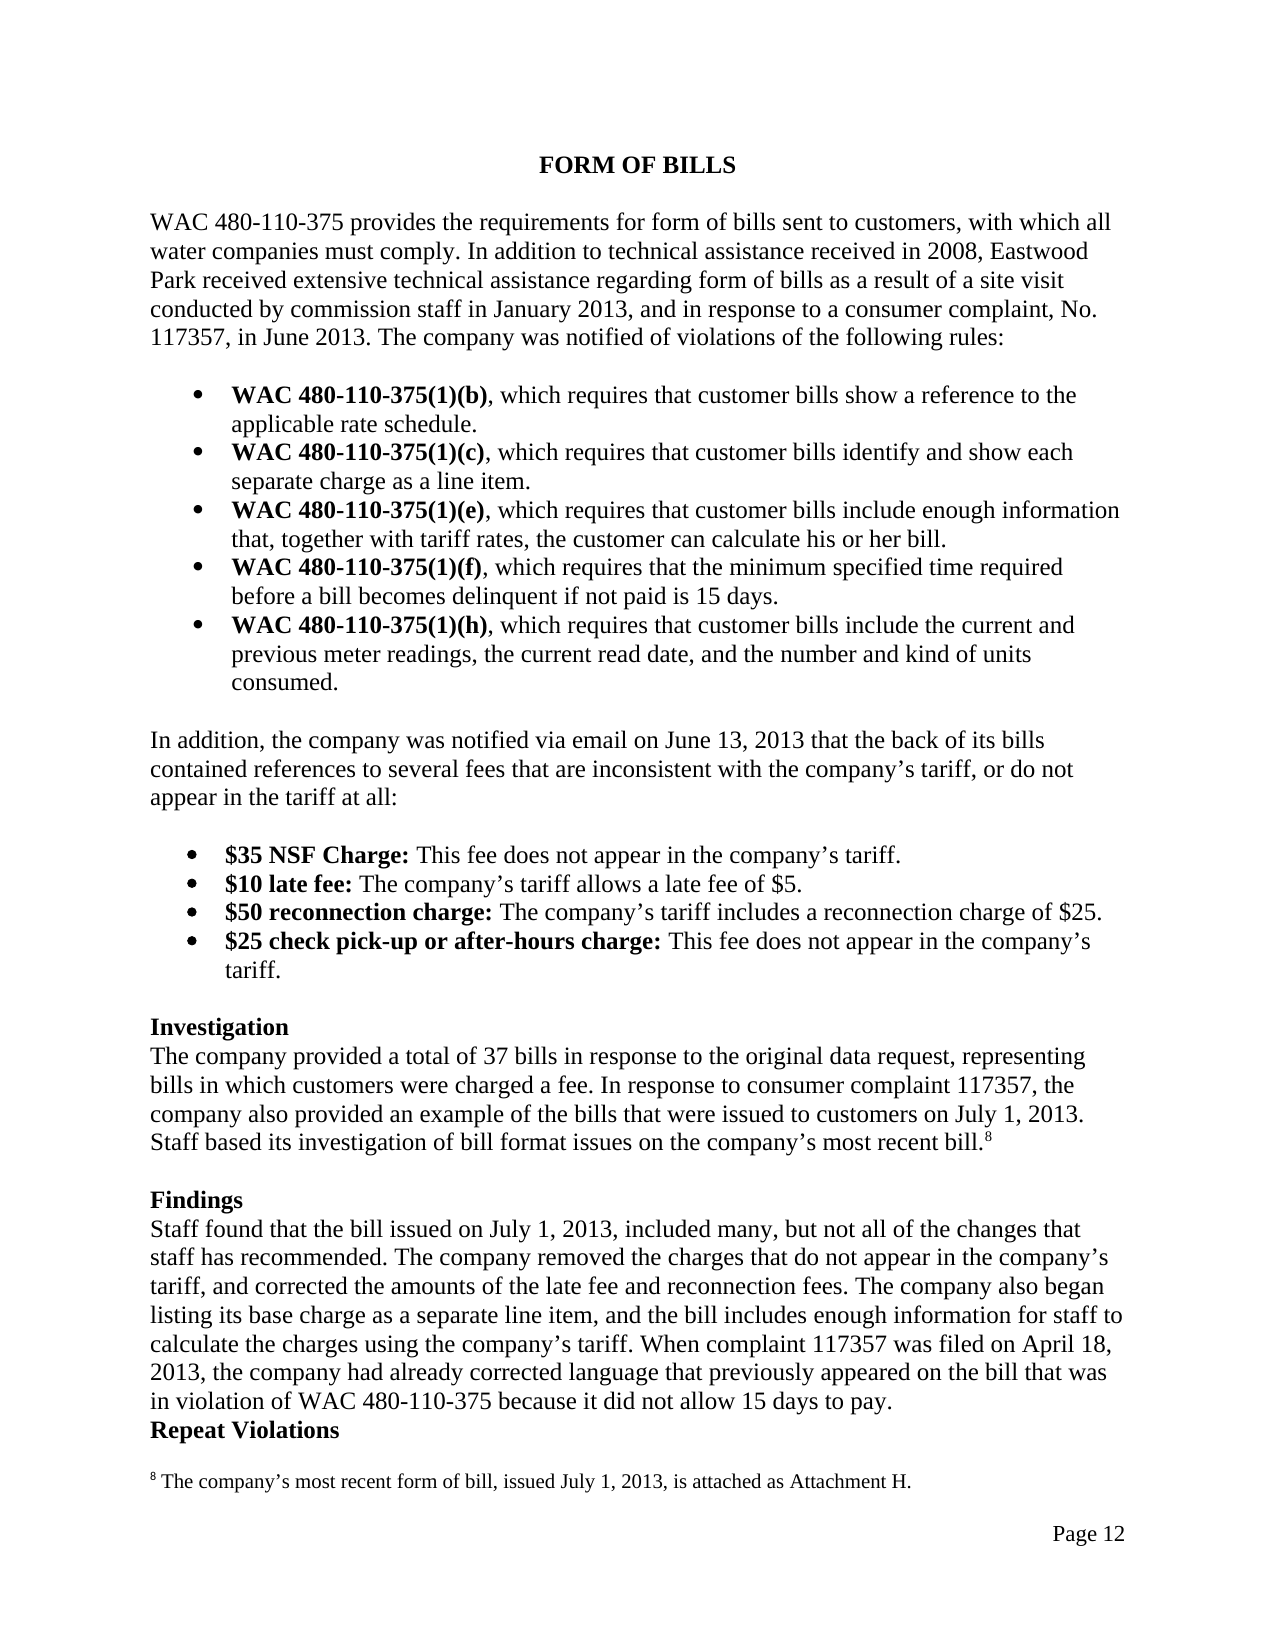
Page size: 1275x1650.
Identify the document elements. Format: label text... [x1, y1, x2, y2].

list WAC 480-110-375(1)(h), which requires that customer bills include the current and previous meter readings, the current read date, and the number and kind of units consumed. [194, 610, 1125, 696]
list WAC 480-110-375(1)(c), which requires that customer bills identify and show each separate charge as a line item. [194, 437, 1125, 495]
list WAC 480-110-375(1)(e), which requires that customer bills include enough information that, together with tariff rates, the customer can calculate his or her bill. [194, 495, 1125, 552]
text Repeat Violations [150, 1415, 1125, 1444]
text Findings [150, 1185, 1125, 1214]
text FORM OF BILLS [150, 150, 1125, 179]
list $35 NSF Charge: This fee does not appear in the company’s tariff. [187, 840, 1125, 869]
text WAC 480-110-375 provides the requirements for form of bills sent to customers, with which all water companies must comply. In addition to technical assistance received in 2008, Eastwood Park received extensive technical assistance regarding form of bills as a result of a site visit conducted by commission staff in January 2013, and in response to a consumer complaint, No. 117357, in June 2013. The company was notified of violations of the following rules: [150, 207, 1125, 351]
list $50 reconnection charge: The company’s tariff includes a reconnection charge of $25. [187, 897, 1125, 926]
list $25 check pick-up or after-hours charge: This fee does not appear in the company’s tariff. [187, 926, 1125, 984]
text Staff found that the bill issued on July 1, 2013, included many, but not all of the changes that staff has recommended. The company removed the charges that do not appear in the company’s tariff, and corrected the amounts of the late fee and reconnection fees. The company also began listing its base charge as a separate line item, and the bill includes enough information for staff to calculate the charges using the company’s tariff. When complaint 117357 was filed on April 18, 2013, the company had already corrected language that previously appeared on the bill that was in violation of WAC 480-110-375 because it did not allow 15 days to pay. [150, 1214, 1125, 1415]
text The company provided a total of 37 bills in response to the original data request, representing bills in which customers were charged a fee. In response to consumer complaint 117357, the company also provided an example of the bills that were issued to customers on July 1, 2013. Staff based its investigation of bill format issues on the company’s most recent bill. [150, 1041, 1125, 1156]
text In addition, the company was notified via email on June 13, 2013 that the back of its bills contained references to several fees that are inconsistent with the company’s tariff, or do not appear in the tariff at all: [150, 725, 1125, 811]
list $10 late fee: The company’s tariff allows a late fee of $5. [187, 869, 1125, 897]
list WAC 480-110-375(1)(b), which requires that customer bills show a reference to the applicable rate schedule. [194, 380, 1125, 437]
text Investigation [150, 1012, 1125, 1041]
list WAC 480-110-375(1)(f), which requires that the minimum specified time required before a bill becomes delinquent if not paid is 15 days. [194, 552, 1125, 610]
